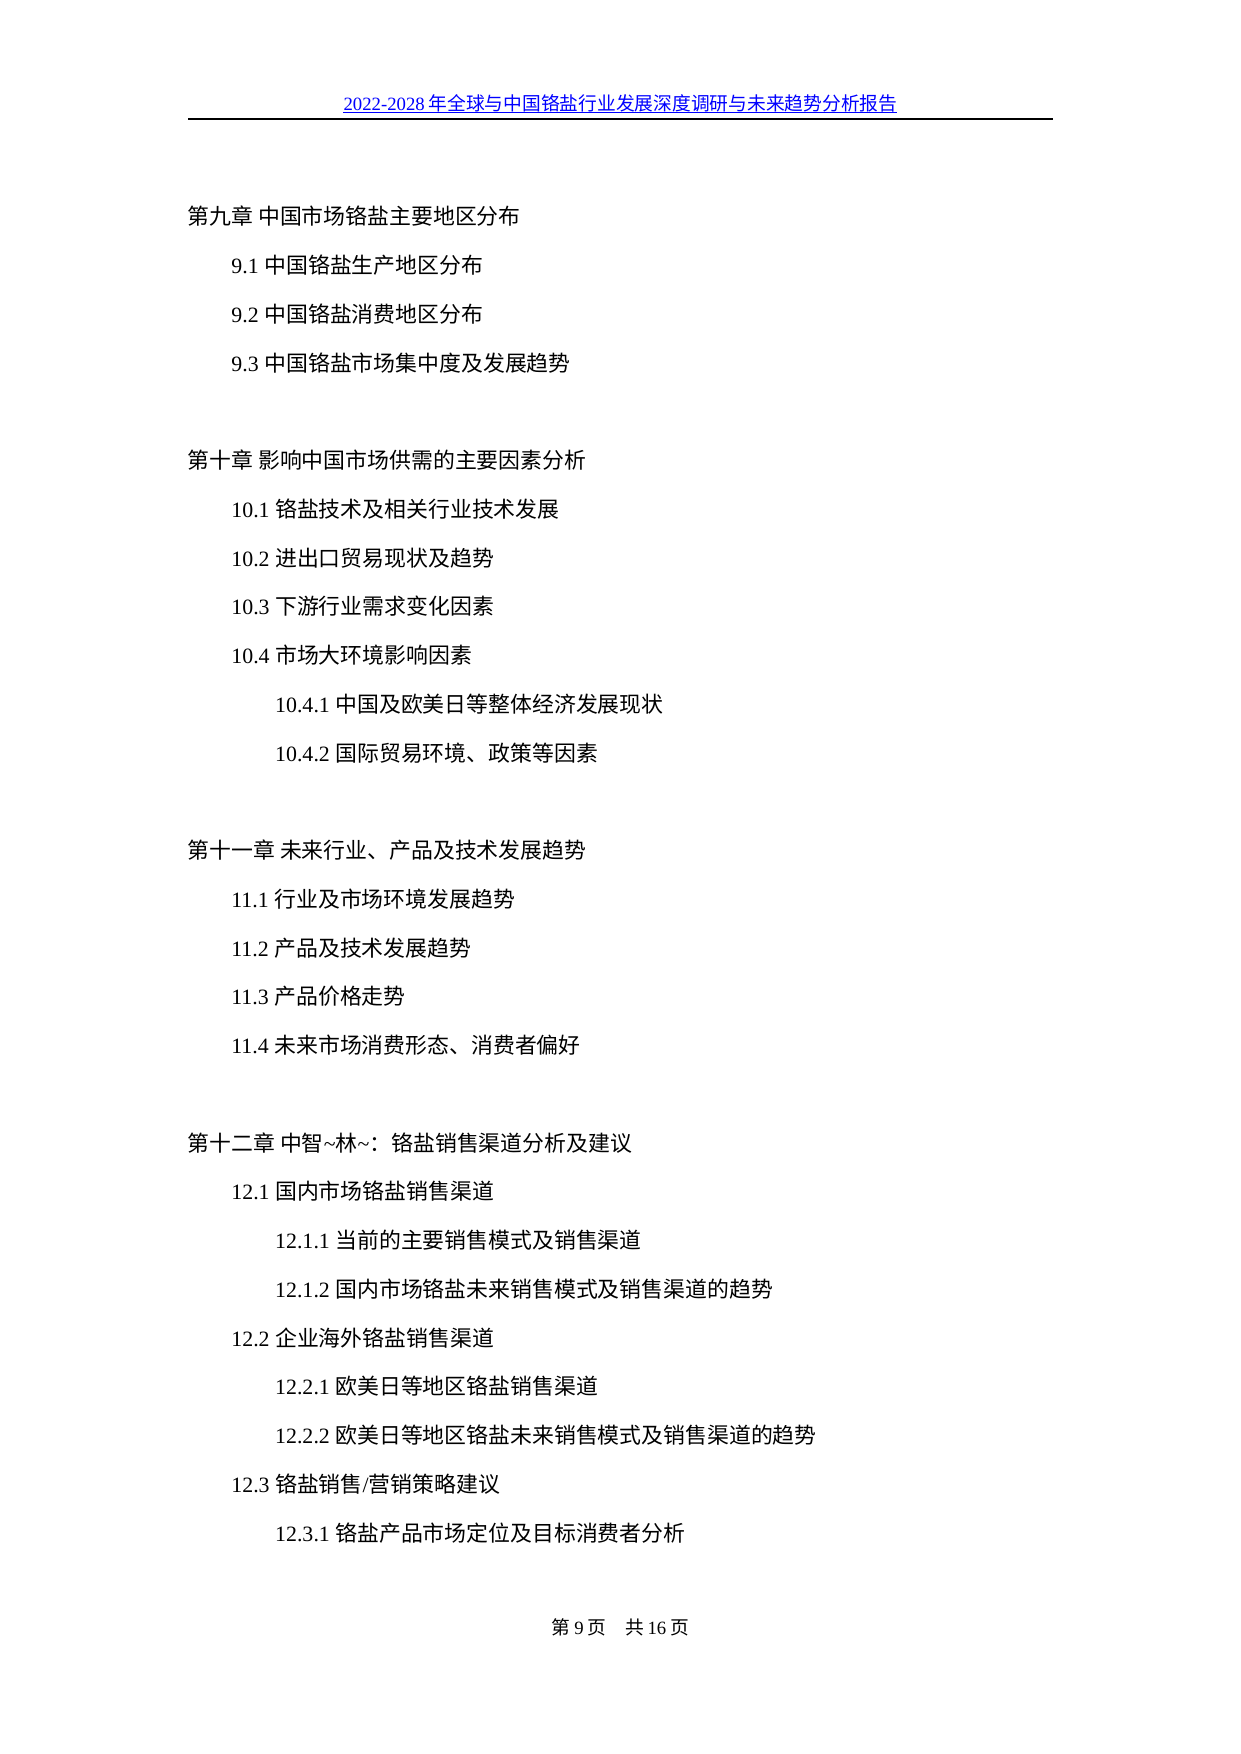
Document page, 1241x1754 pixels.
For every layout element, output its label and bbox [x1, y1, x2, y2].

text [187, 150, 1053, 1548]
